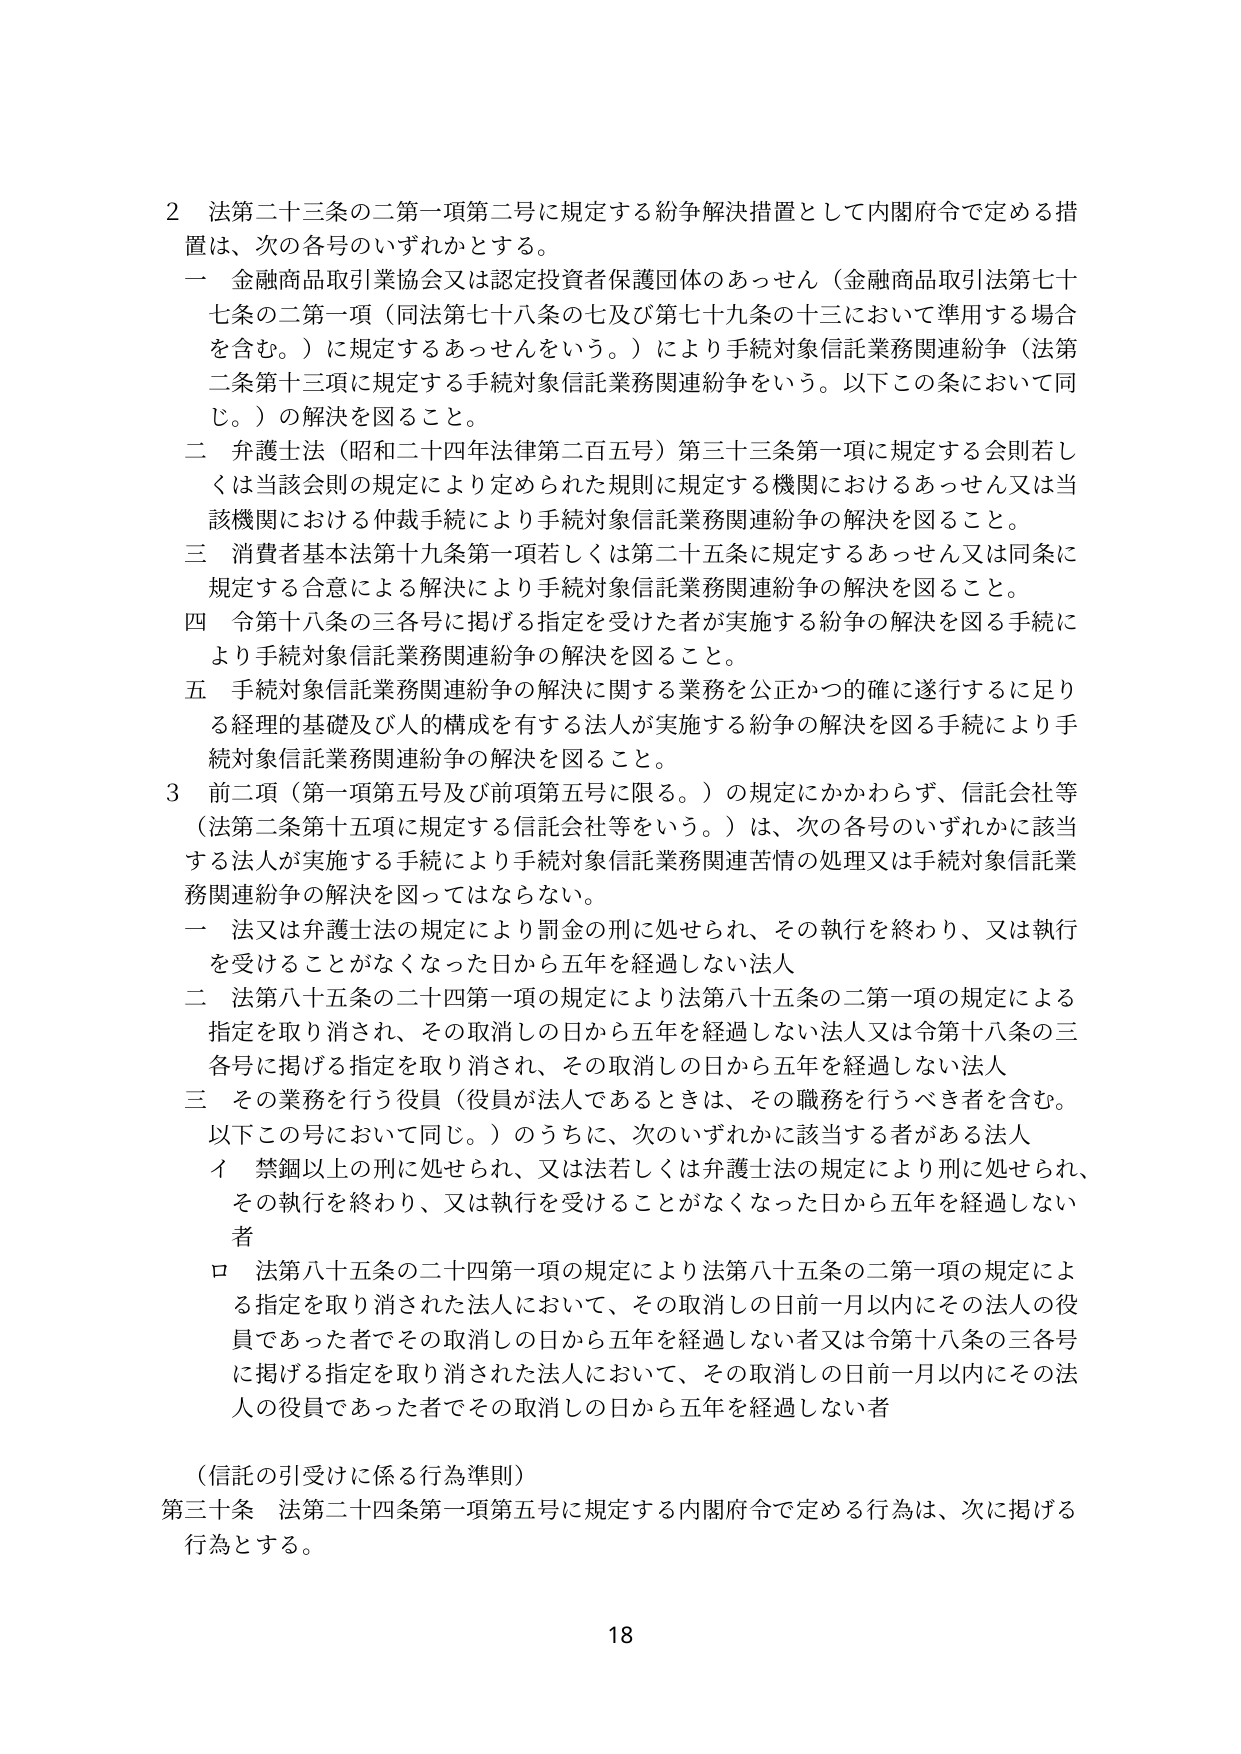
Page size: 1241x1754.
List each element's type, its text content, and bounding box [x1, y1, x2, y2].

text ロ 法第八十五条の二十四第一項の規定により法第八十五条の二第一項の規定による指定を取り消された法人において、その取消しの日前一月以内にその法人の役員であった者でその取消しの日から五年を経過しない者又は令第十八条の三各号に掲げる指定を取り消された法人において、その取消しの日前一月以内にその法人の役員であった者でその取消しの日から五年を経過しない者 [207, 1253, 1079, 1424]
text イ 禁錮以上の刑に処せられ、又は法若しくは弁護士法の規定により刑に処せられ、その執行を終わり、又は執行を受けることがなくなった日から五年を経過しない者 [207, 1150, 1079, 1253]
text 一 法又は弁護士法の規定により罰金の刑に処せられ、その執行を終わり、又は執行を受けることがなくなった日から五年を経過しない法人 [184, 911, 1079, 979]
text ３ 前二項（第一項第五号及び前項第五号に限る。）の規定にかかわらず、信託会社等（法第二条第十五項に規定する信託会社等をいう。）は、次の各号のいずれかに該当する法人が実施する手続により手続対象信託業務関連苦情の処理又は手続対象信託業務関連紛争の解決を図ってはならない。 [161, 774, 1079, 911]
text 一 金融商品取引業協会又は認定投資者保護団体のあっせん（金融商品取引法第七十七条の二第一項（同法第七十八条の七及び第七十九条の十三において準用する場合を含む。）に規定するあっせんをいう。）により手続対象信託業務関連紛争（法第二条第十三項に規定する手続対象信託業務関連紛争をいう。以下この条において同じ。）の解決を図ること。 [184, 262, 1079, 433]
text 二 弁護士法（昭和二十四年法律第二百五号）第三十三条第一項に規定する会則若しくは当該会則の規定により定められた規則に規定する機関におけるあっせん又は当該機関における仲裁手続により手続対象信託業務関連紛争の解決を図ること。 [184, 433, 1079, 535]
text （信託の引受けに係る行為準則） [184, 1458, 1079, 1492]
text 第三十条 法第二十四条第一項第五号に規定する内閣府令で定める行為は、次に掲げる行為とする。 [161, 1492, 1079, 1560]
text 三 その業務を行う役員（役員が法人であるときは、その職務を行うべき者を含む。以下この号において同じ。）のうちに、次のいずれかに該当する者がある法人 [184, 1082, 1079, 1150]
text 三 消費者基本法第十九条第一項若しくは第二十五条に規定するあっせん又は同条に規定する合意による解決により手続対象信託業務関連紛争の解決を図ること。 [184, 535, 1079, 604]
text ２ 法第二十三条の二第一項第二号に規定する紛争解決措置として内閣府令で定める措置は、次の各号のいずれかとする。 [161, 194, 1079, 262]
text 五 手続対象信託業務関連紛争の解決に関する業務を公正かつ的確に遂行するに足りる経理的基礎及び人的構成を有する法人が実施する紛争の解決を図る手続により手続対象信託業務関連紛争の解決を図ること。 [184, 672, 1079, 774]
text 二 法第八十五条の二十四第一項の規定により法第八十五条の二第一項の規定による指定を取り消され、その取消しの日から五年を経過しない法人又は令第十八条の三各号に掲げる指定を取り消され、その取消しの日から五年を経過しない法人 [184, 979, 1079, 1082]
text 四 令第十八条の三各号に掲げる指定を受けた者が実施する紛争の解決を図る手続により手続対象信託業務関連紛争の解決を図ること。 [184, 604, 1079, 672]
